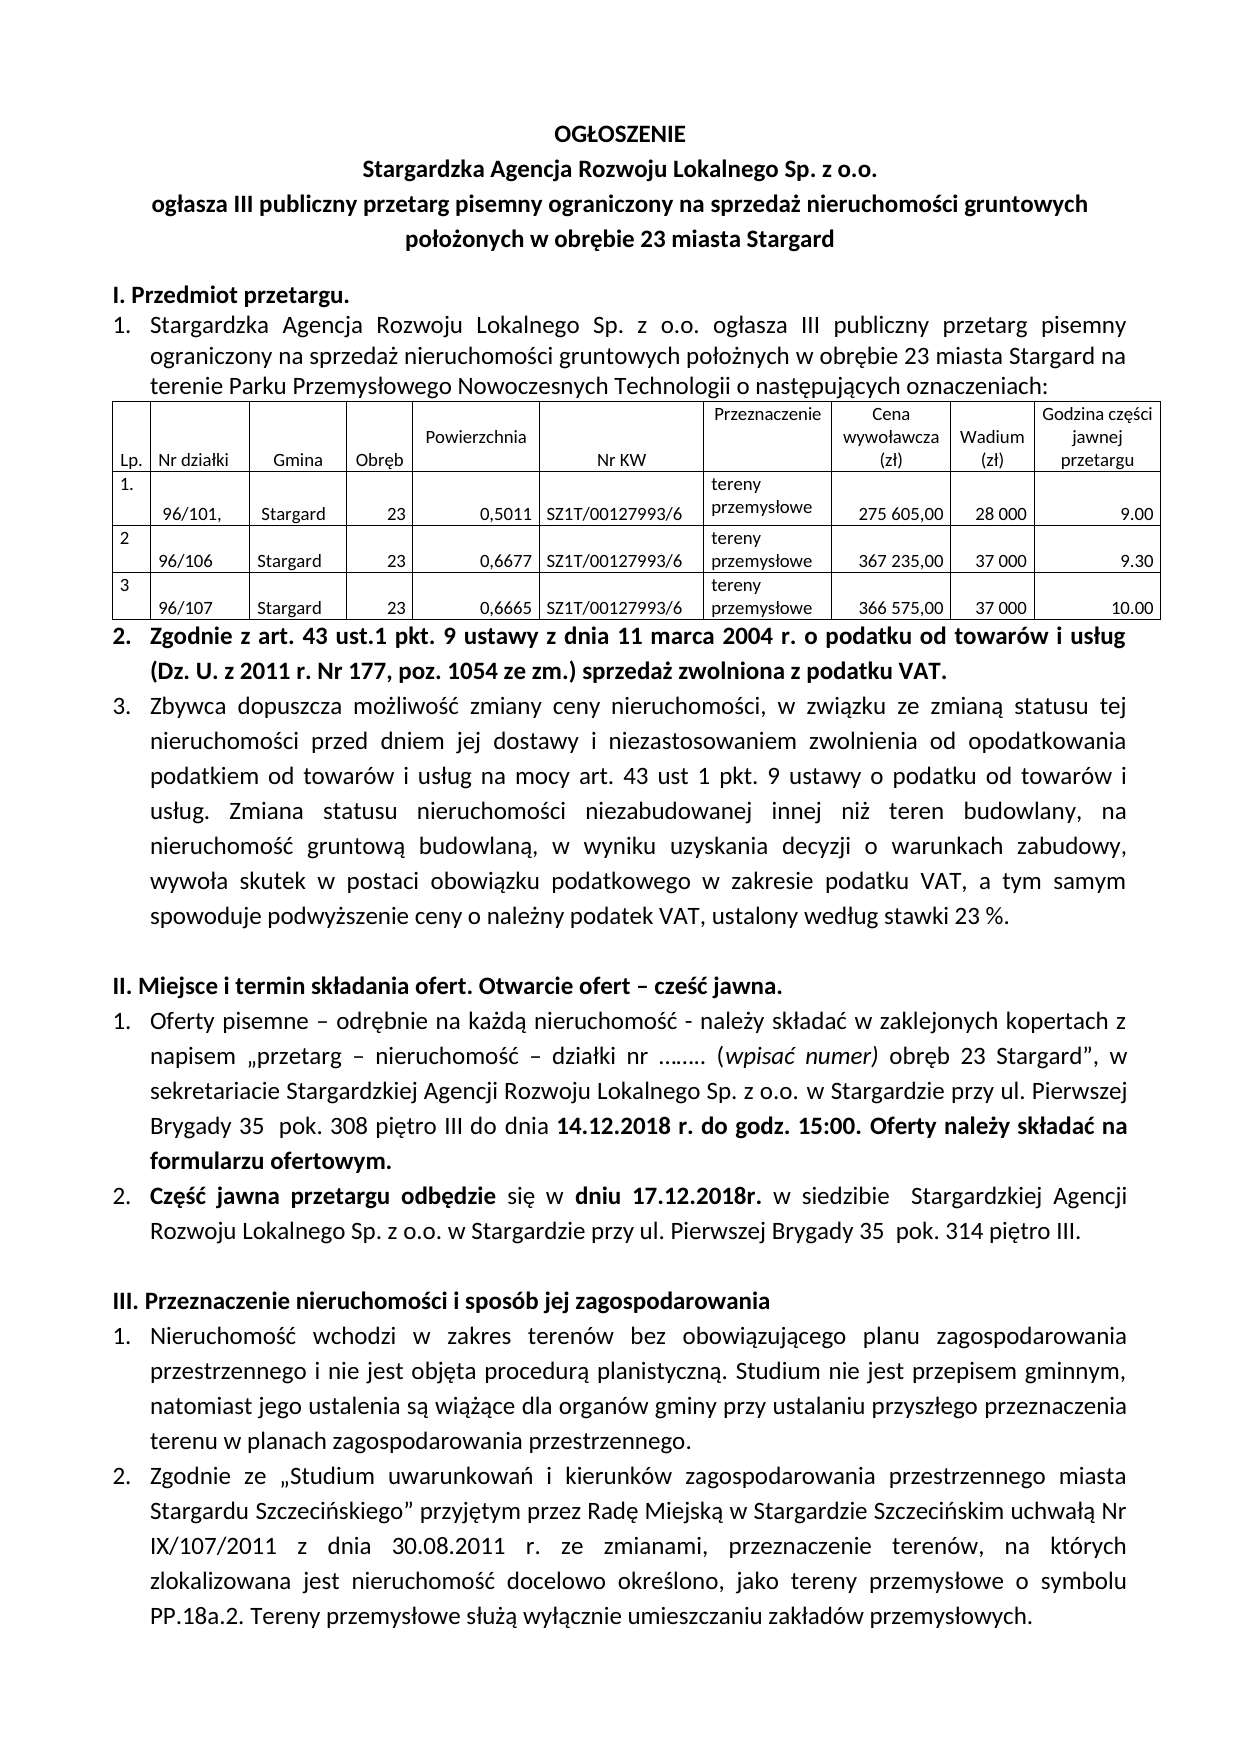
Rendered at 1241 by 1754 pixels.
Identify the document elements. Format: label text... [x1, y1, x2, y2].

table_cell 96/101, [151, 472, 249, 525]
table_cell tereny przemysłowe [704, 573, 831, 619]
text ogłasza III publiczny przetarg pisemny ograniczony na sprzedaż nieruchomości gruntowych położonych w obrębie 23 miasta Stargard [112, 188, 1128, 254]
table_cell 1. [113, 472, 150, 525]
table_cell 275 605,00 [832, 472, 950, 525]
table_header Nr działki [151, 402, 249, 471]
list Zbywca dopuszcza możliwość zmiany ceny nieruchomości, w związku ze zmianą statusu tej nieruchomości przed dniem jej dostawy i niezastosowaniem zwolnienia od opodatkowania podatkiem od towarów i usług na mocy art. 43 ust 1 pkt. 9 ustawy o podatku od towarów i usług. Zmiana statusu nieruchomości niezabudowanej innej niż teren budowlany, na nieruchomość gruntową budowlaną, w wyniku uzyskania decyzji o warunkach zabudowy, wywoła skutek w postaci obowiązku podatkowego w zakresie podatku VAT, a tym samym spowoduje podwyższenie ceny o należny podatek VAT, ustalony według stawki 23 %. [112, 690, 1128, 931]
table_cell SZ1T/00127993/6 [540, 526, 703, 572]
table_cell 9.30 [1035, 526, 1160, 572]
list Oferty pisemne – odrębnie na każdą nieruchomość - należy składać w zaklejonych kopertach z napisem „przetarg – nieruchomość – działki nr …….. (wpisać numer) obręb 23 Stargard”, w sekretariacie Stargardzkiej Agencji Rozwoju Lokalnego Sp. z o.o. w Stargardzie przy ul. Pierwszej Brygady 35 pok. 308 piętro III do dnia 14.12.2018 r. do godz. 15:00. Oferty należy składać na formularzu ofertowym. [112, 1005, 1128, 1176]
table_cell 10.00 [1035, 573, 1160, 619]
list Zgodnie z art. 43 ust.1 pkt. 9 ustawy z dnia 11 marca 2004 r. o podatku od towarów i usług (Dz. U. z 2011 r. Nr 177, poz. 1054 ze zm.) sprzedaż zwolniona z podatku VAT. [112, 620, 1128, 686]
table_header Wadium (zł) [951, 402, 1034, 471]
table_cell Stargard [250, 573, 346, 619]
table_cell 2 [113, 526, 150, 572]
table_cell 23 [347, 573, 412, 619]
title OGŁOSZENIE [112, 118, 1128, 149]
table_cell 28 000 [951, 472, 1034, 525]
table_cell 0,5011 [413, 472, 539, 525]
table_cell tereny przemysłowe [704, 526, 831, 572]
table_cell 96/106 [151, 526, 249, 572]
table_cell 23 [347, 472, 412, 525]
table_cell 367 235,00 [832, 526, 950, 572]
table_header Nr KW [540, 402, 703, 471]
table_cell SZ1T/00127993/6 [540, 573, 703, 619]
list Zgodnie ze „Studium uwarunkowań i kierunków zagospodarowania przestrzennego miasta Stargardu Szczecińskiego” przyjętym przez Radę Miejską w Stargardzie Szczecińskim uchwałą Nr IX/107/2011 z dnia 30.08.2011 r. ze zmianami, przeznaczenie terenów, na których zlokalizowana jest nieruchomość docelowo określono, jako tereny przemysłowe o symbolu PP.18a.2. Tereny przemysłowe służą wyłącznie umieszczaniu zakładów przemysłowych. [112, 1460, 1128, 1631]
text II. Miejsce i termin składania ofert. Otwarcie ofert – cześć jawna. [112, 970, 1128, 1001]
table_cell 23 [347, 526, 412, 572]
table_cell 0,6677 [413, 526, 539, 572]
table_cell 37 000 [951, 526, 1034, 572]
list Część jawna przetargu odbędzie się w dniu 17.12.2018r. w siedzibie Stargardzkiej Agencji Rozwoju Lokalnego Sp. z o.o. w Stargardzie przy ul. Pierwszej Brygady 35 pok. 314 piętro III. [112, 1180, 1128, 1246]
table_cell Stargard [250, 472, 346, 525]
table_header Powierzchnia [413, 402, 539, 471]
table_cell 0,6665 [413, 573, 539, 619]
table_cell 3 [113, 573, 150, 619]
text III. Przeznaczenie nieruchomości i sposób jej zagospodarowania [112, 1285, 1128, 1316]
title Stargardzka Agencja Rozwoju Lokalnego Sp. z o.o. [112, 153, 1128, 184]
table_cell 37 000 [951, 573, 1034, 619]
table_cell SZ1T/00127993/6 [540, 472, 703, 525]
table_cell 96/107 [151, 573, 249, 619]
table_header Przeznaczenie [704, 402, 831, 471]
table_header Gmina [250, 402, 346, 471]
list Nieruchomość wchodzi w zakres terenów bez obowiązującego planu zagospodarowania przestrzennego i nie jest objęta procedurą planistyczną. Studium nie jest przepisem gminnym, natomiast jego ustalenia są wiążące dla organów gminy przy ustalaniu przyszłego przeznaczenia terenu w planach zagospodarowania przestrzennego. [112, 1320, 1128, 1456]
table_cell 366 575,00 [832, 573, 950, 619]
table_cell 9.00 [1035, 472, 1160, 525]
table_header Godzina części jawnej przetargu [1035, 402, 1160, 471]
table_cell Stargard [250, 526, 346, 572]
text I. Przedmiot przetargu. [112, 279, 1128, 309]
table_cell tereny przemysłowe [704, 472, 831, 525]
list Stargardzka Agencja Rozwoju Lokalnego Sp. z o.o. ogłasza III publiczny przetarg pisemny ograniczony na sprzedaż nieruchomości gruntowych położnych w obrębie 23 miasta Stargard na terenie Parku Przemysłowego Nowoczesnych Technologii o następujących oznaczeniach: [112, 309, 1128, 401]
table_header Lp. [113, 402, 150, 471]
table_header Cena wywoławcza (zł) [832, 402, 950, 471]
table_header Obręb [347, 402, 412, 471]
